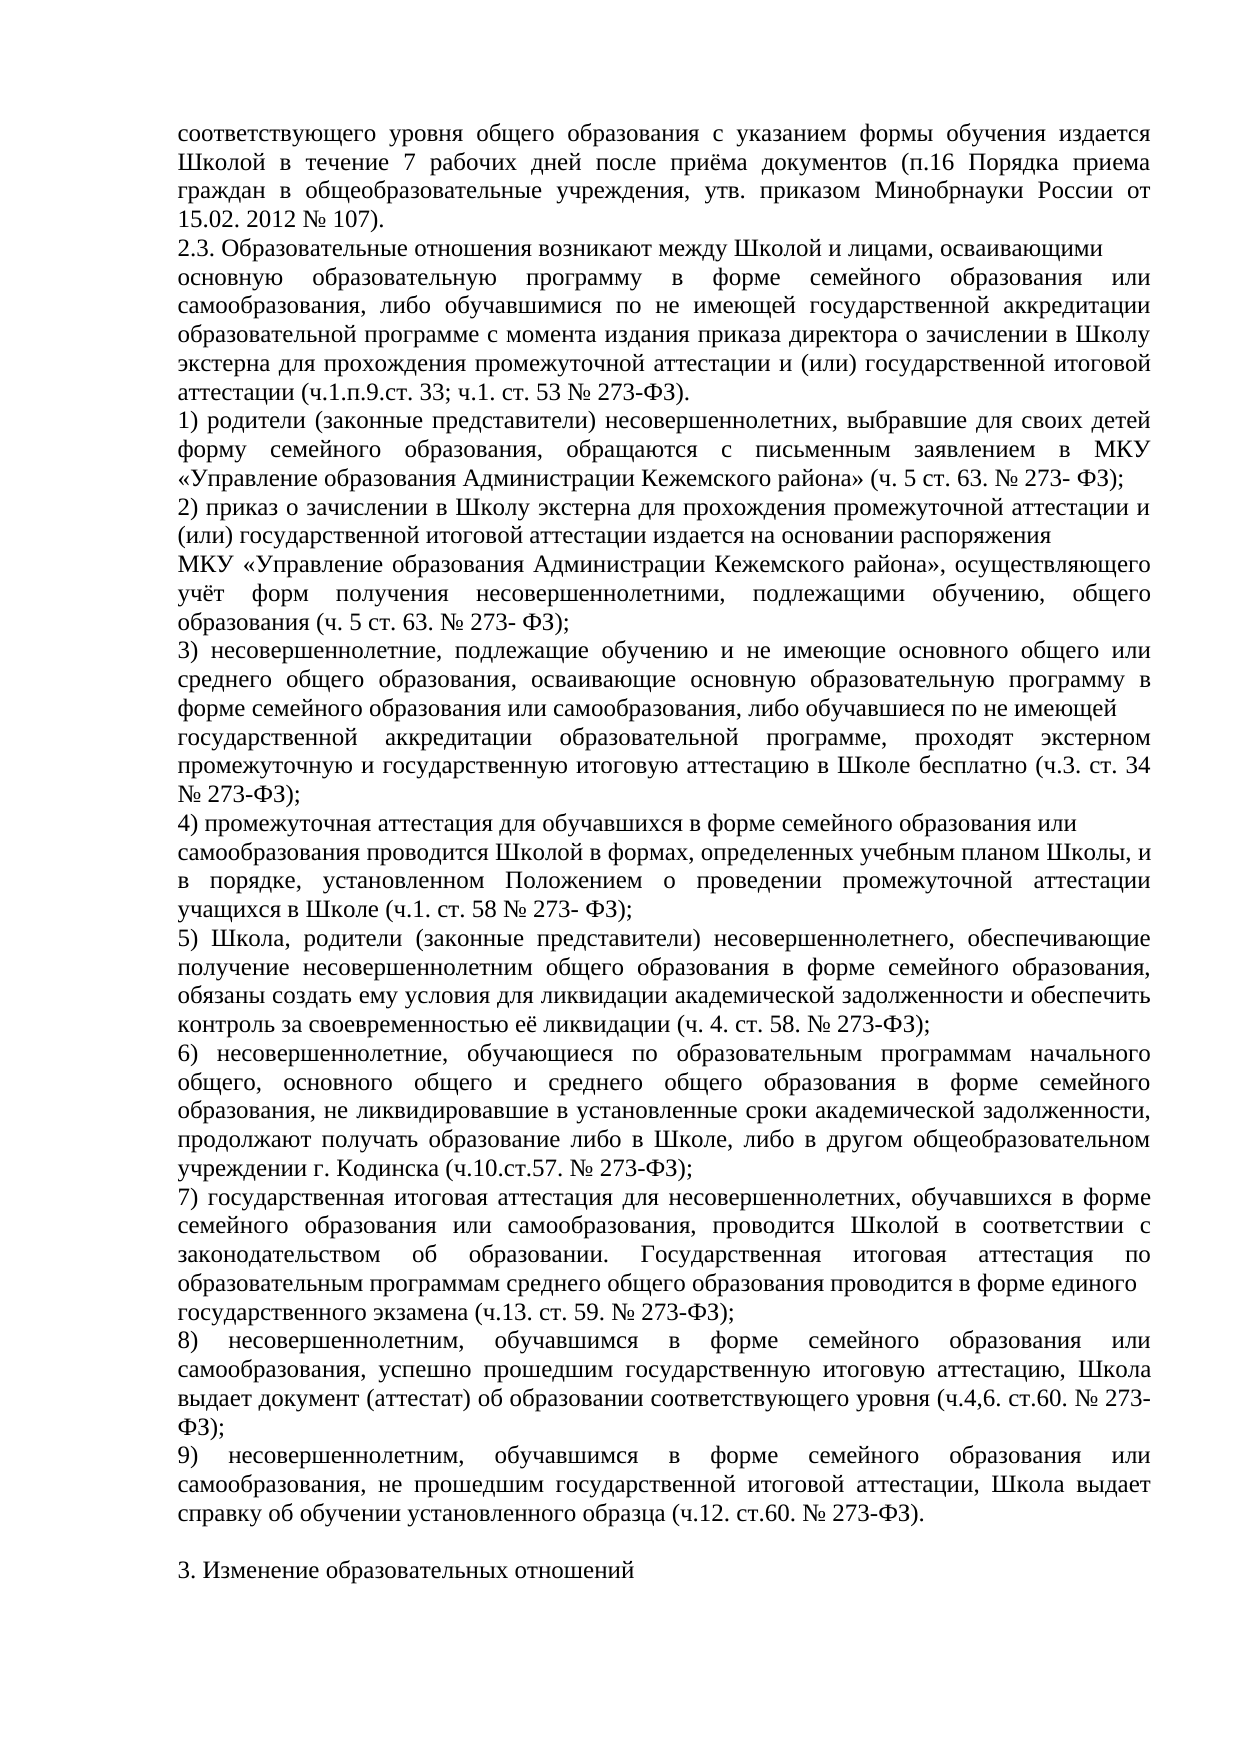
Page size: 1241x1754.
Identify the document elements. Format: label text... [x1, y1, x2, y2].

text основную образовательную программу в форме семейного образования или самообразования, либо обучавшимися по не имеющей государственной аккредитации образовательной программе с момента издания приказа директора о зачислении в Школу экстерна для прохождения промежуточной аттестации и (или) государственной итоговой аттестации (ч.1.п.9.ст. 33; ч.1. ст. 53 № 273-ФЗ). [177, 262, 1152, 406]
text государственной аккредитации образовательной программе, проходят экстерном промежуточную и государственную итоговую аттестацию в Школе бесплатно (ч.3. ст. 34 № 273-ФЗ); [177, 722, 1152, 808]
text 2) приказ о зачислении в Школу экстерна для прохождения промежуточной аттестации и (или) государственной итоговой аттестации издается на основании распоряжения [177, 492, 1152, 549]
text 5) Школа, родители (законные представители) несовершеннолетнего, обеспечивающие получение несовершеннолетним общего образования в форме семейного образования, обязаны создать ему условия для ликвидации академической задолженности и обеспечить контроль за своевременностью её ликвидации (ч. 4. ст. 58. № 273-ФЗ); [177, 923, 1152, 1038]
text 3) несовершеннолетние, подлежащие обучению и не имеющие основного общего или среднего общего образования, осваивающие основную образовательную программу в форме семейного образования или самообразования, либо обучавшиеся по не имеющей [177, 636, 1152, 722]
text государственного экзамена (ч.13. ст. 59. № 273-ФЗ); [177, 1297, 1152, 1326]
text 7) государственная итоговая аттестация для несовершеннолетних, обучавшихся в форме семейного образования или самообразования, проводится Школой в соответствии с законодательством об образовании. Государственная итоговая аттестация по образовательным программам среднего общего образования проводится в форме единого [177, 1182, 1152, 1297]
text 6) несовершеннолетние, обучающиеся по образовательным программам начального общего, основного общего и среднего общего образования в форме семейного образования, не ликвидировавшие в установленные сроки академической задолженности, продолжают получать образование либо в Школе, либо в другом общеобразовательном учреждении г. Кодинска (ч.10.ст.57. № 273-ФЗ); [177, 1038, 1152, 1182]
text 3. Изменение образовательных отношений [177, 1556, 1152, 1584]
text МКУ «Управление образования Администрации Кежемского района», осуществляющего учёт форм получения несовершеннолетними, подлежащими обучению, общего образования (ч. 5 ст. 63. № 273- ФЗ); [177, 549, 1152, 636]
text 2.3. Образовательные отношения возникают между Школой и лицами, осваивающими [177, 233, 1152, 262]
text самообразования проводится Школой в формах, определенных учебным планом Школы, и в порядке, установленном Положением о проведении промежуточной аттестации учащихся в Школе (ч.1. ст. 58 № 273- ФЗ); [177, 837, 1152, 923]
text 4) промежуточная аттестация для обучавшихся в форме семейного образования или [177, 808, 1152, 837]
text 8) несовершеннолетним, обучавшимся в форме семейного образования или самообразования, успешно прошедшим государственную итоговую аттестацию, Школа выдает документ (аттестат) об образовании соответствующего уровня (ч.4,6. ст.60. № 273-ФЗ); [177, 1326, 1152, 1441]
text 9) несовершеннолетним, обучавшимся в форме семейного образования или самообразования, не прошедшим государственной итоговой аттестации, Школа выдает справку об обучении установленного образца (ч.12. ст.60. № 273-ФЗ). [177, 1441, 1152, 1527]
text 1) родители (законные представители) несовершеннолетних, выбравшие для своих детей форму семейного образования, обращаются с письменным заявлением в МКУ «Управление образования Администрации Кежемского района» (ч. 5 ст. 63. № 273- ФЗ); [177, 406, 1152, 492]
text соответствующего уровня общего образования с указанием формы обучения издается Школой в течение 7 рабочих дней после приёма документов (п.16 Порядка приема граждан в общеобразовательные учреждения, утв. приказом Минобрнауки России от 15.02. 2012 № 107). [177, 118, 1152, 233]
